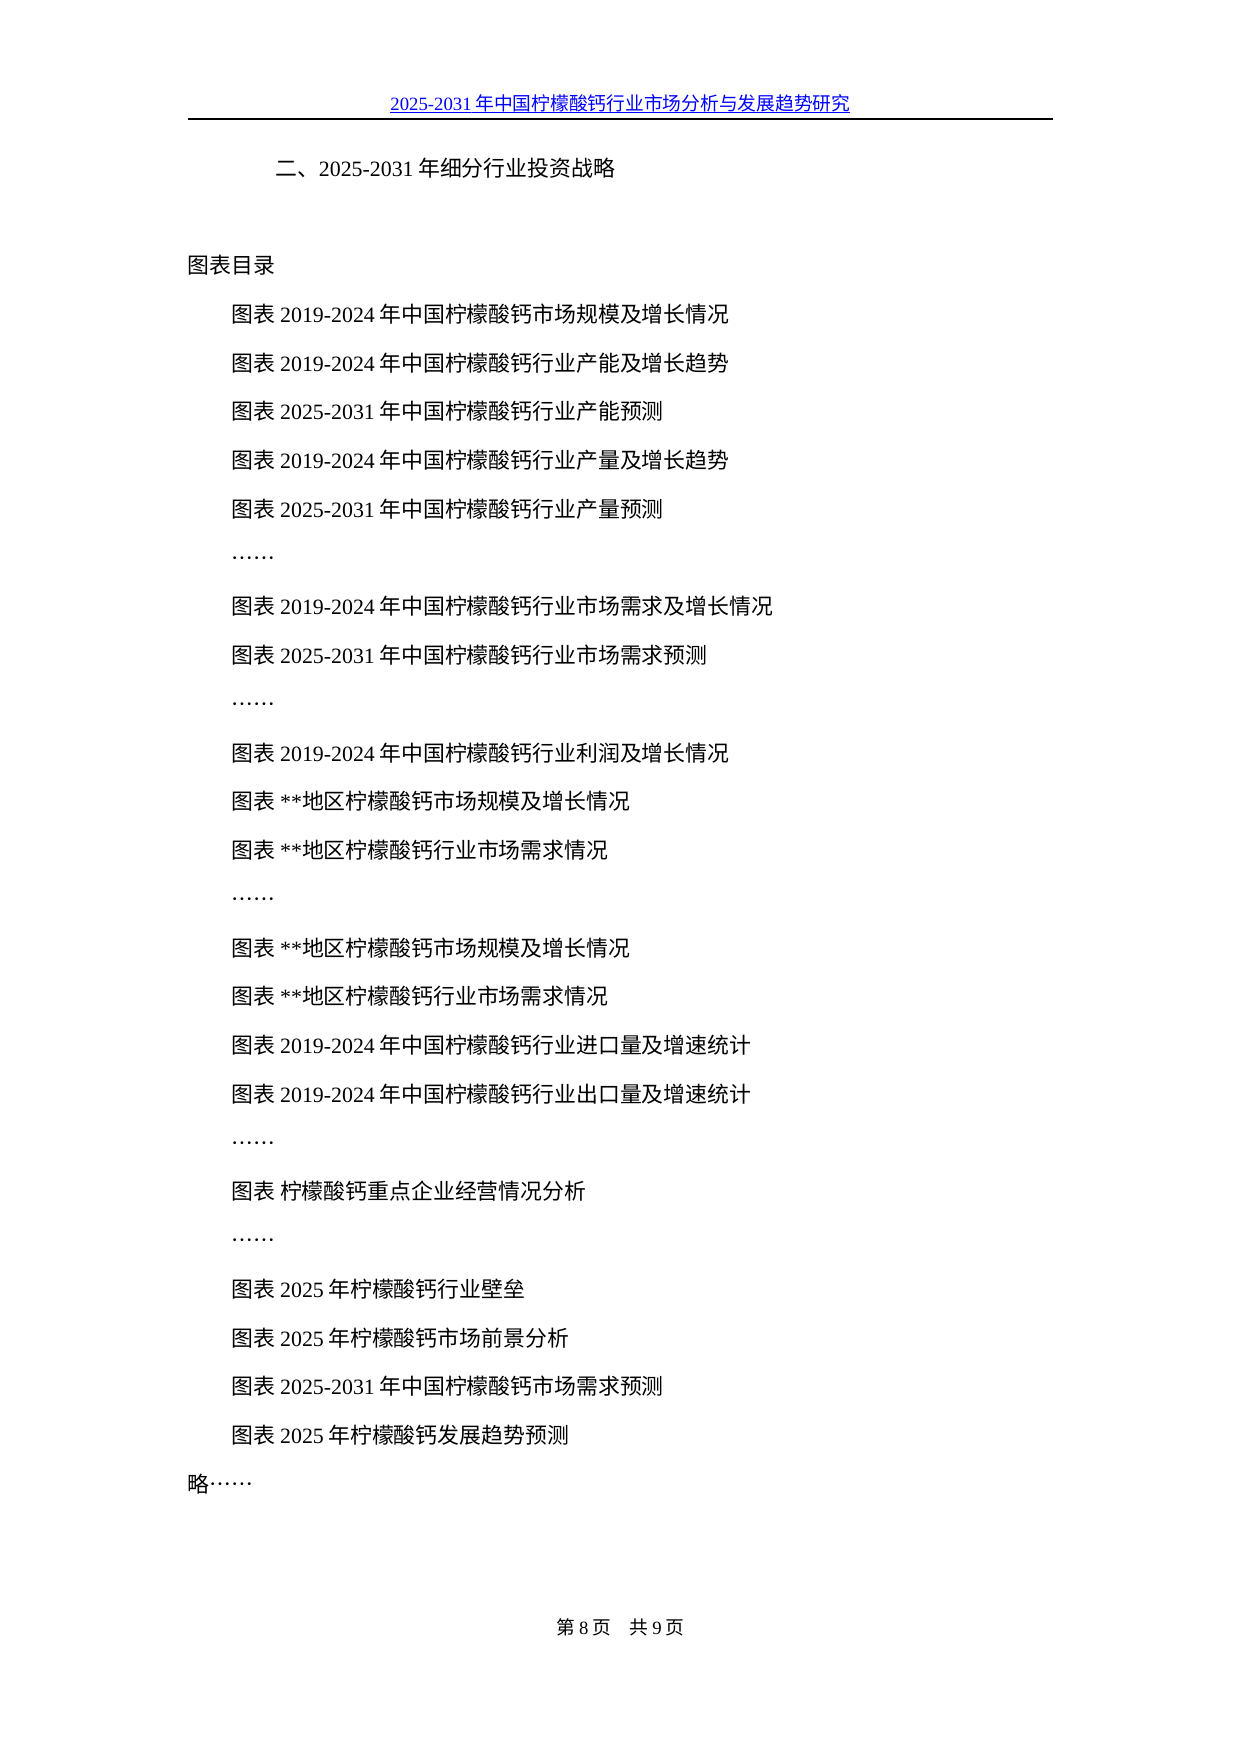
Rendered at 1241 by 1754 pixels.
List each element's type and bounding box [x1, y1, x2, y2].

text [187, 150, 1053, 1499]
